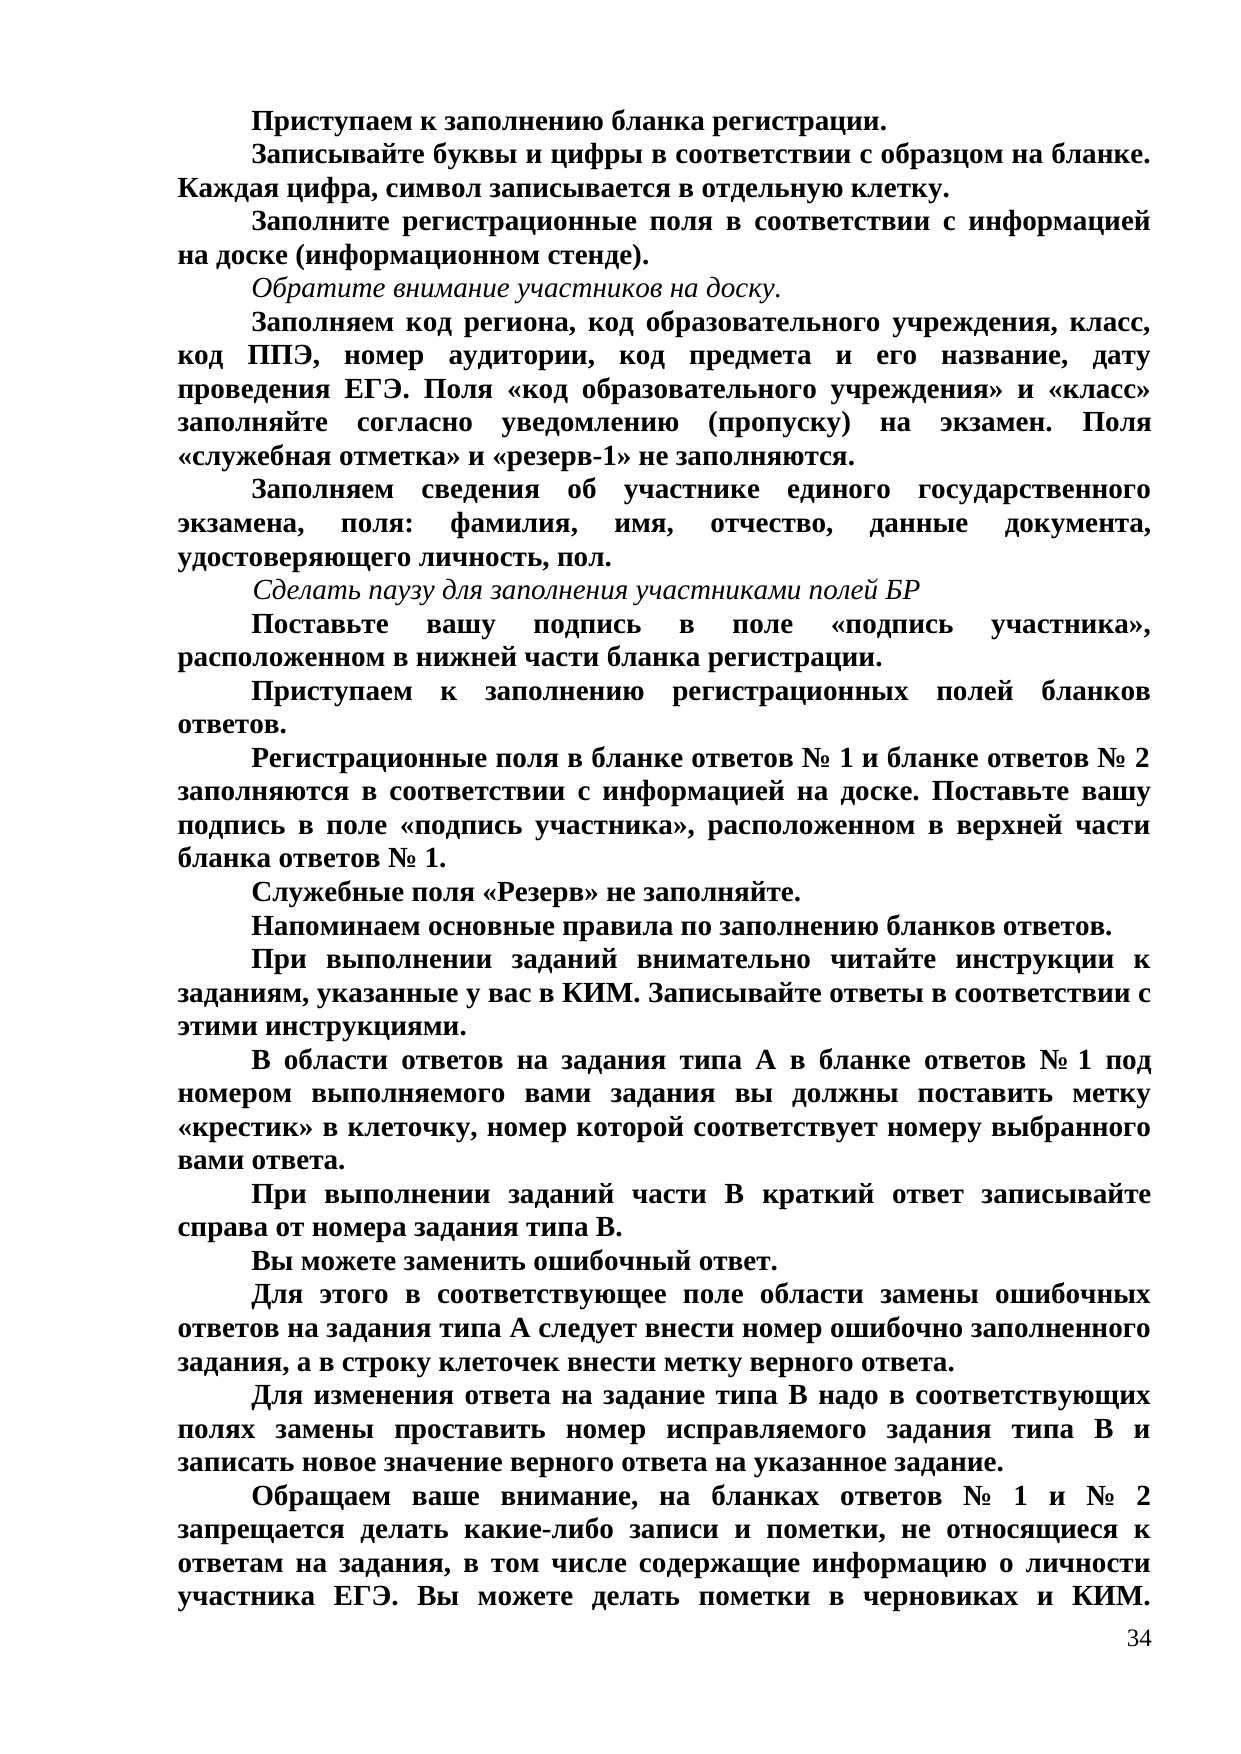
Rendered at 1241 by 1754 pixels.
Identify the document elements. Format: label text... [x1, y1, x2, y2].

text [177, 1478, 1152, 1612]
text Обратите внимание участников на доску. [177, 270, 1152, 304]
text Служебные поля «Резерв» не заполняйте. [177, 874, 1152, 908]
text Записывайте буквы и цифры в соответствии с образцом на бланке. Каждая цифра, символ записывается в отдельную клетку. [177, 136, 1152, 203]
text Вы можете заменить ошибочный ответ. [177, 1243, 1152, 1277]
text Напоминаем основные правила по заполнению бланков ответов. [177, 908, 1152, 941]
text Для этого в соответствующее поле области замены ошибочных ответов на задания типа А следует внести номер ошибочно заполненного задания, а в строку клеточек внести метку верного ответа. [177, 1277, 1152, 1377]
text Сделать паузу для заполнения участниками полей БР [177, 572, 1152, 606]
text Поставьте вашу подпись в поле «подпись участника», расположенном в нижней части бланка регистрации. [177, 606, 1152, 673]
text Для изменения ответа на задание типа В надо в соответствующих полях замены проставить номер исправляемого задания типа В и записать новое значение верного ответа на указанное задание. [177, 1377, 1152, 1478]
text При выполнении заданий части В краткий ответ записывайте справа от номера задания типа В. [177, 1176, 1152, 1243]
text В области ответов на задания типа А в бланке ответов № 1 под номером выполняемого вами задания вы должны поставить метку «крестик» в клеточку, номер которой соответствует номеру выбранного вами ответа. [177, 1042, 1152, 1176]
text Заполните регистрационные поля в соответствии с информацией на доске (информационном стенде). [177, 203, 1152, 270]
text Заполняем сведения об участнике единого государственного экзамена, поля: фамилия, имя, отчество, данные документа, удостоверяющего личность, пол. [177, 472, 1152, 572]
text Заполняем код региона, код образовательного учреждения, класс, код ППЭ, номер аудитории, код предмета и его название, дату проведения ЕГЭ. Поля «код образовательного учреждения» и «класс» заполняйте согласно уведомлению (пропуску) на экзамен. Поля «служебная отметка» и «резерв-1» не заполняются. [177, 304, 1152, 472]
text Приступаем к заполнению бланка регистрации. [177, 103, 1152, 136]
text При выполнении заданий внимательно читайте инструкции к заданиям, указанные у вас в КИМ. Записывайте ответы в соответствии с этими инструкциями. [177, 941, 1152, 1042]
text Регистрационные поля в бланке ответов № 1 и бланке ответов № 2 заполняются в соответствии с информацией на доске. Поставьте вашу подпись в поле «подпись участника», расположенном в верхней части бланка ответов № 1. [177, 740, 1152, 874]
text Приступаем к заполнению регистрационных полей бланков ответов. [177, 673, 1152, 740]
